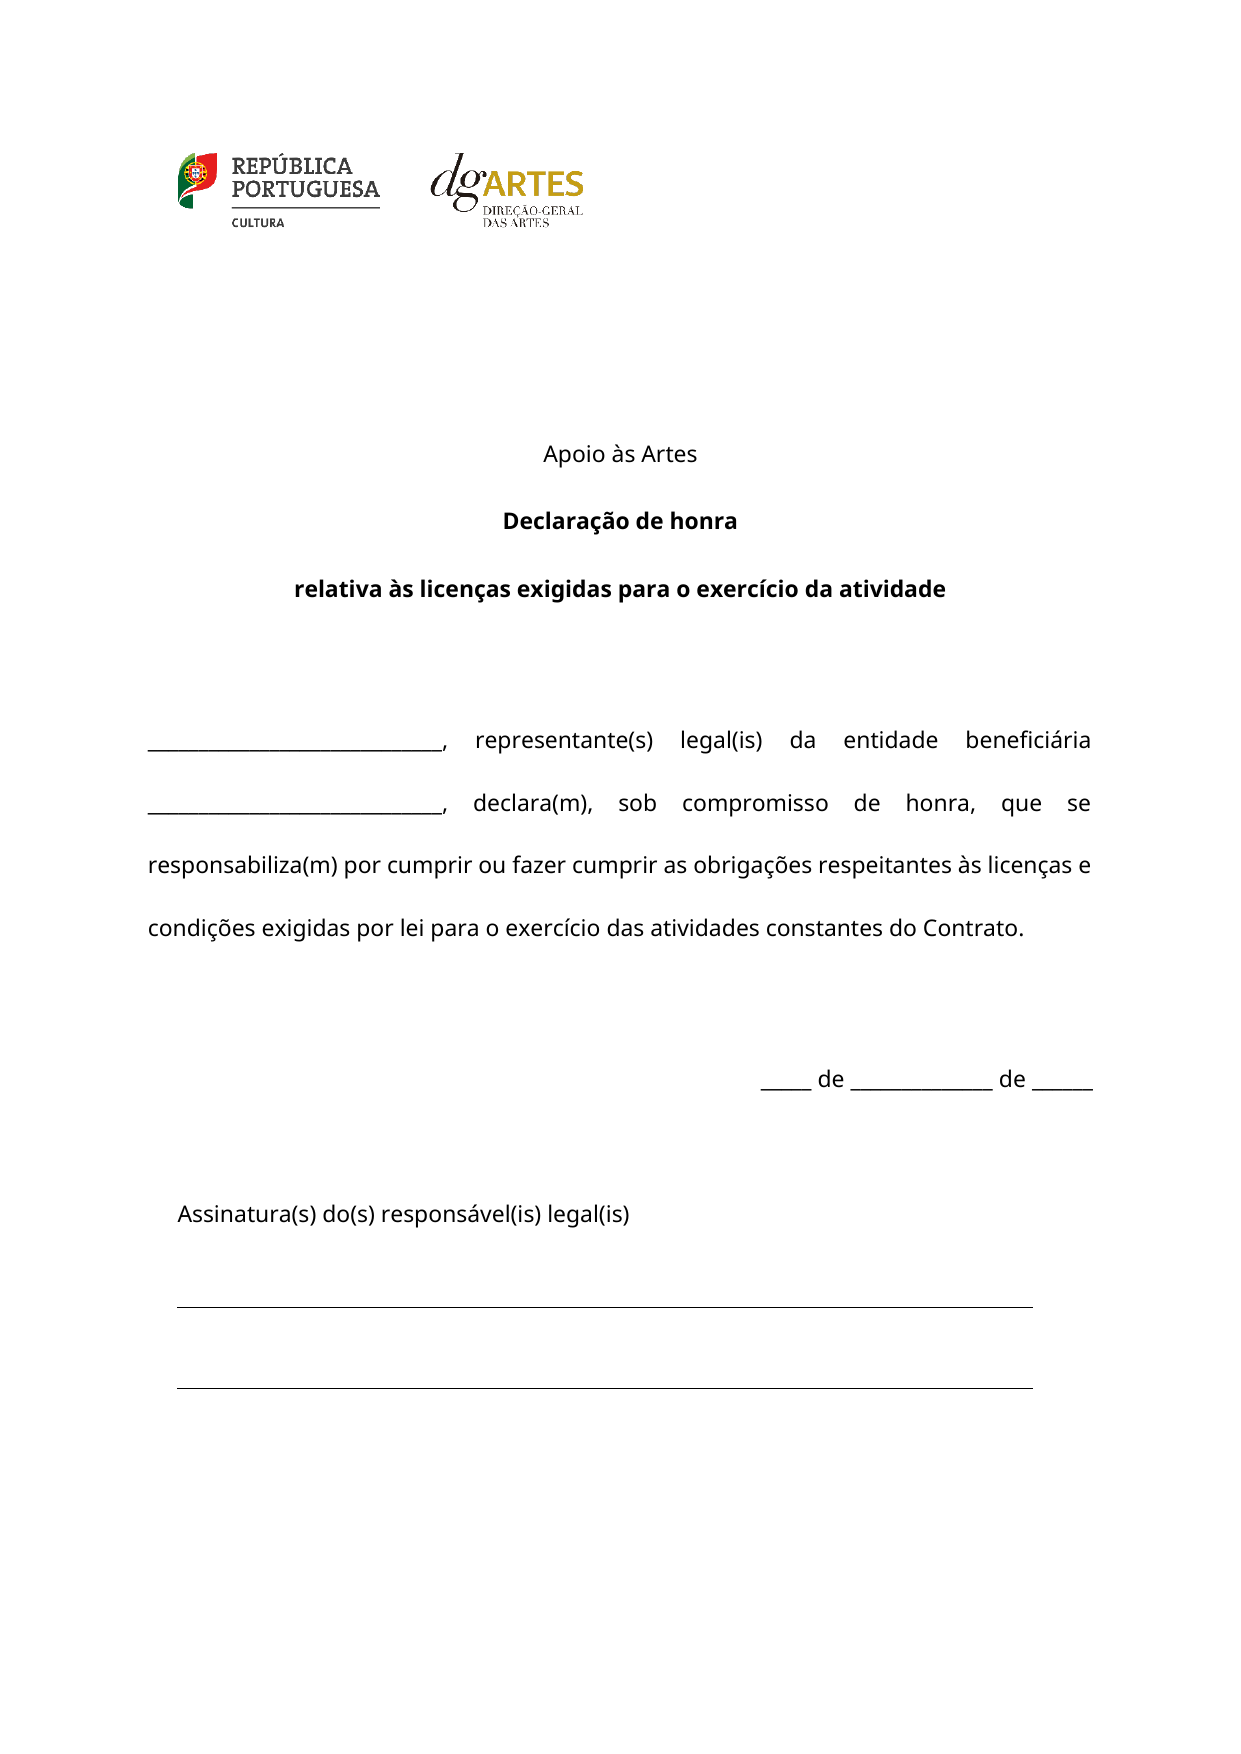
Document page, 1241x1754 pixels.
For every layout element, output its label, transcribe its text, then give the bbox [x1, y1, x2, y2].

text _____________________________, representante(s) legal(is) da entidade beneficiária _____________________________, declara(m), sob compromisso de honra, que se responsabiliza(m) por cumprir ou fazer cumprir as obrigações respeitantes às licenças e condições exigidas por lei para o exercício das atividades constantes do Contrato. [148, 724, 1093, 943]
text Declaração de honra [148, 505, 1093, 537]
text Apoio às Artes [148, 438, 1093, 469]
text _____ de ______________ de ______ [148, 1063, 1093, 1094]
text relativa às licenças exigidas para o exercício da atividade [148, 573, 1093, 604]
text Assinatura(s) do(s) responsável(is) legal(is) [177, 1198, 1093, 1229]
picture [147, 147, 621, 232]
